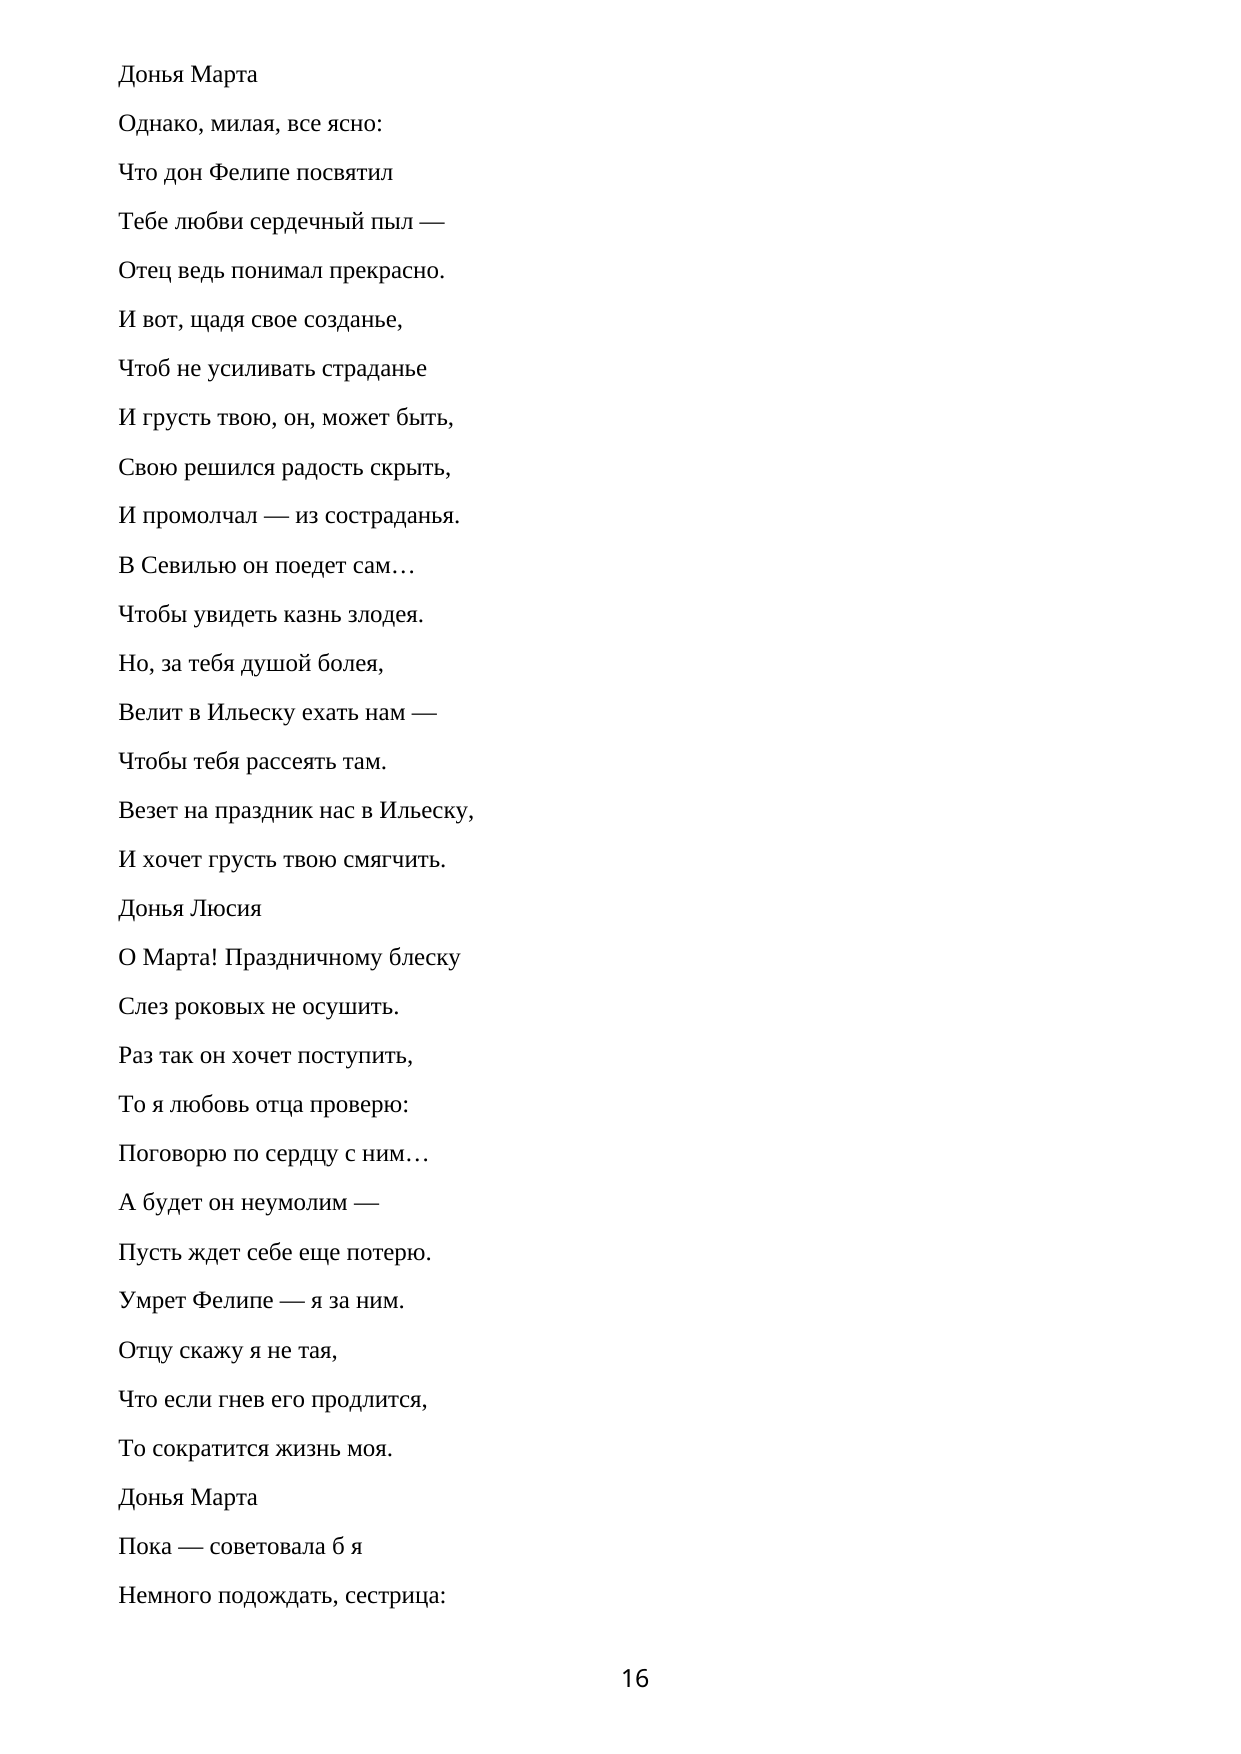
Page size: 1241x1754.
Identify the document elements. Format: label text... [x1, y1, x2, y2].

text Что если гнев его продлится, [118, 1384, 1152, 1412]
text Но, за тебя душой болея, [118, 648, 1152, 677]
text То сократится жизнь моя. [118, 1433, 1152, 1462]
text И хочет грусть твою смягчить. [118, 844, 1152, 873]
text Донья Марта [118, 59, 1152, 88]
text Донья Люсия [118, 893, 1152, 922]
text Отец ведь понимал прекрасно. [118, 255, 1152, 284]
text А будет он неумолим — [118, 1187, 1152, 1216]
text И промолчал — из состраданья. [118, 501, 1152, 529]
text Пусть ждет себе еще потерю. [118, 1237, 1152, 1265]
text Донья Марта [118, 1482, 1152, 1511]
text Умрет Фелипе — я за ним. [118, 1286, 1152, 1314]
text Чтоб не усиливать страданье [118, 353, 1152, 382]
text О Марта! Праздничному блеску [118, 942, 1152, 971]
text Что дон Фелипе посвятил [118, 157, 1152, 186]
text Чтобы тебя рассеять там. [118, 746, 1152, 775]
text Свою решился радость скрыть, [118, 452, 1152, 480]
text Везет на праздник нас в Ильеску, [118, 795, 1152, 824]
text Тебе любви сердечный пыл — [118, 206, 1152, 235]
text Поговорю по сердцу с ним… [118, 1138, 1152, 1167]
text Отцу скажу я не тая, [118, 1335, 1152, 1363]
text Слез роковых не осушить. [118, 991, 1152, 1020]
text Однако, милая, все ясно: [118, 108, 1152, 137]
text Немного подождать, сестрица: [118, 1580, 1152, 1609]
text Пока — советовала б я [118, 1531, 1152, 1560]
text В Севилью он поедет сам… [118, 550, 1152, 578]
text Раз так он хочет поступить, [118, 1040, 1152, 1069]
text Чтобы увидеть казнь злодея. [118, 599, 1152, 627]
text То я любовь отца проверю: [118, 1089, 1152, 1118]
text И грусть твою, он, может быть, [118, 402, 1152, 431]
text И вот, щадя свое созданье, [118, 304, 1152, 333]
text Велит в Ильеску ехать нам — [118, 697, 1152, 726]
